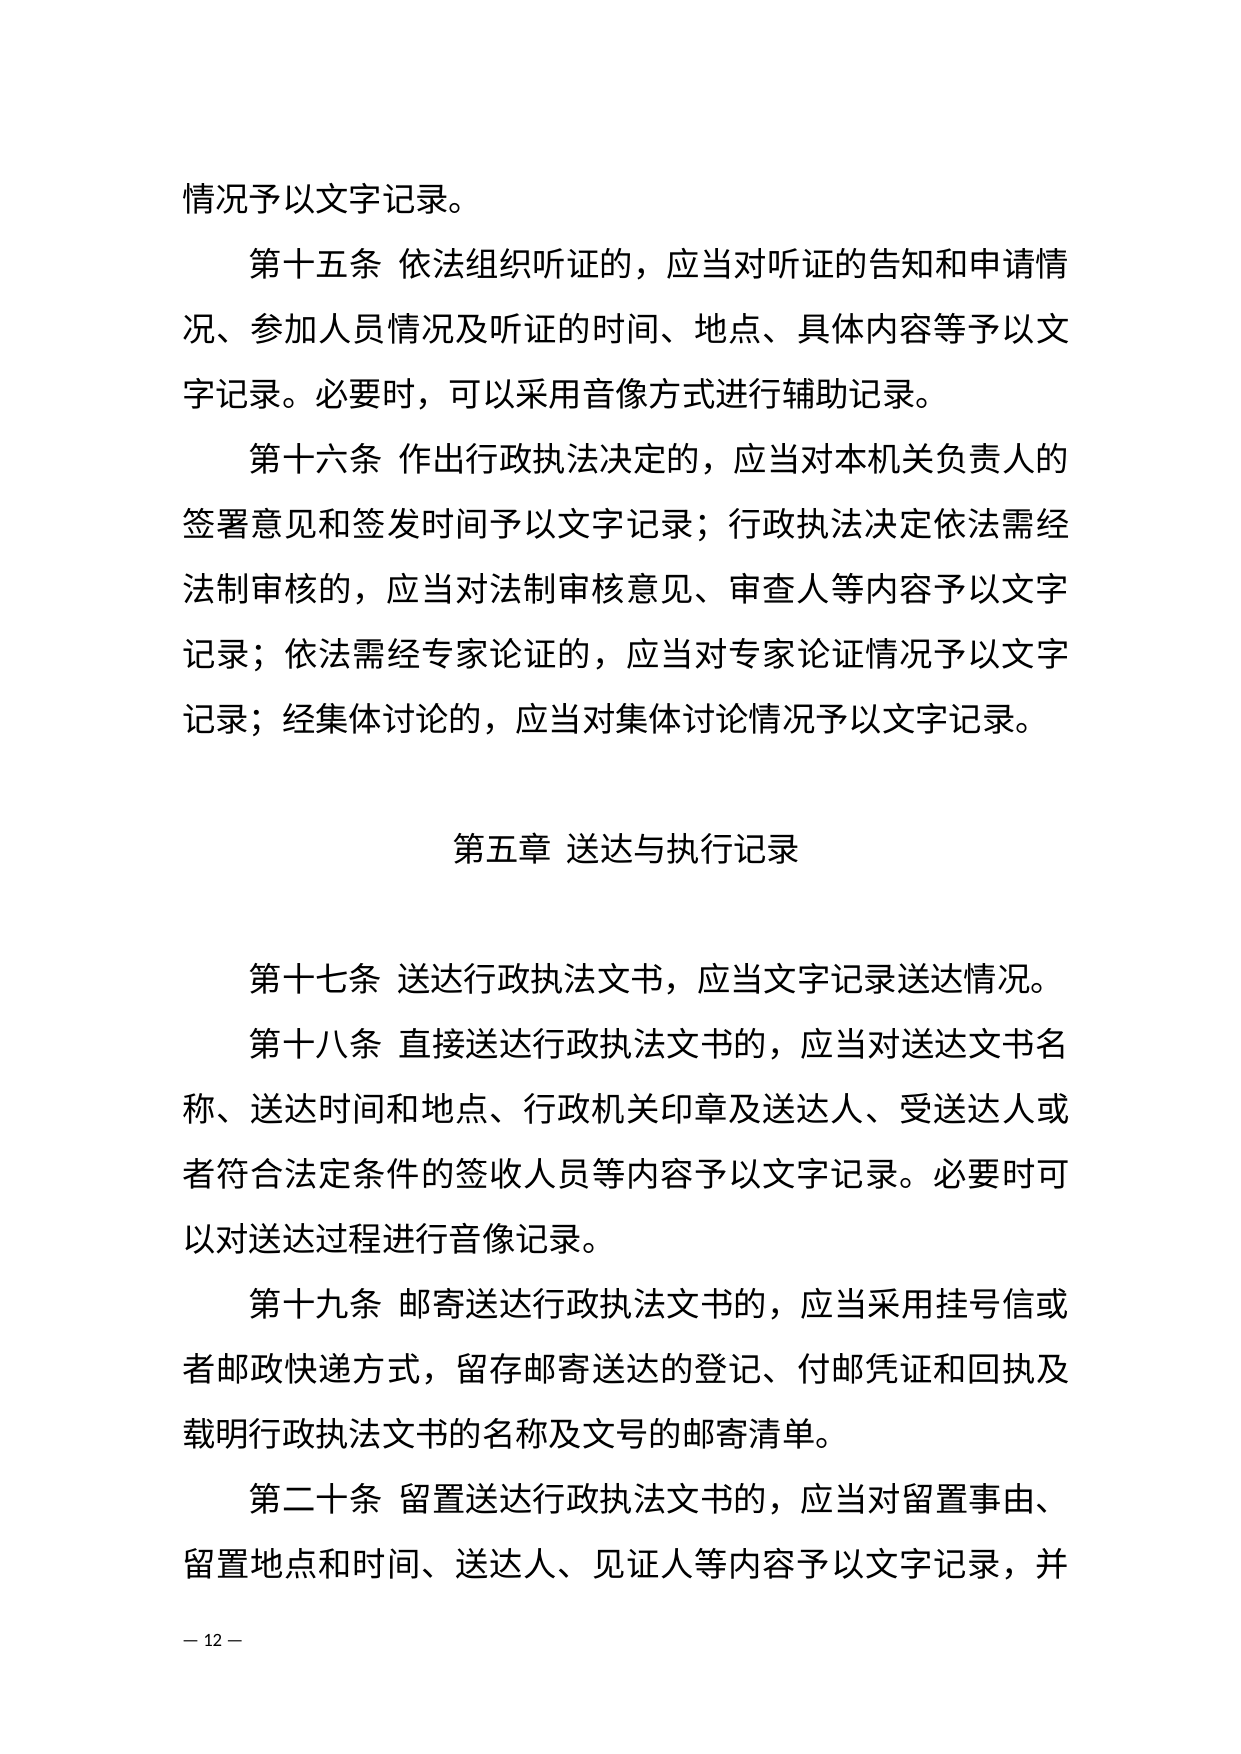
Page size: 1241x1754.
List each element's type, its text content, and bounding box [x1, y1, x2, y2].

text 第十五条 依法组织听证的，应当对听证的告知和申请情况、参加人员情况及听证的时间、地点、具体内容等予以文字记录。必要时，可以采用音像方式进行辅助记录。 [182, 230, 1070, 425]
text 第十八条 直接送达行政执法文书的，应当对送达文书名称、送达时间和地点、行政机关印章及送达人、受送达人或者符合法定条件的签收人员等内容予以文字记录。必要时可以对送达过程进行音像记录。 [182, 1010, 1070, 1270]
text 第十六条 作出行政执法决定的，应当对本机关负责人的签署意见和签发时间予以文字记录；行政执法决定依法需经法制审核的，应当对法制审核意见、审查人等内容予以文字记录；依法需经专家论证的，应当对专家论证情况予以文字记录；经集体讨论的，应当对集体讨论情况予以文字记录。 [182, 425, 1070, 750]
text 第五章 送达与执行记录 [182, 815, 1070, 880]
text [182, 165, 1070, 230]
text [182, 1465, 1070, 1595]
text 第十九条 邮寄送达行政执法文书的，应当采用挂号信或者邮政快递方式，留存邮寄送达的登记、付邮凭证和回执及载明行政执法文书的名称及文号的邮寄清单。 [182, 1270, 1070, 1465]
text 第十七条 送达行政执法文书，应当文字记录送达情况。 [182, 945, 1070, 1010]
